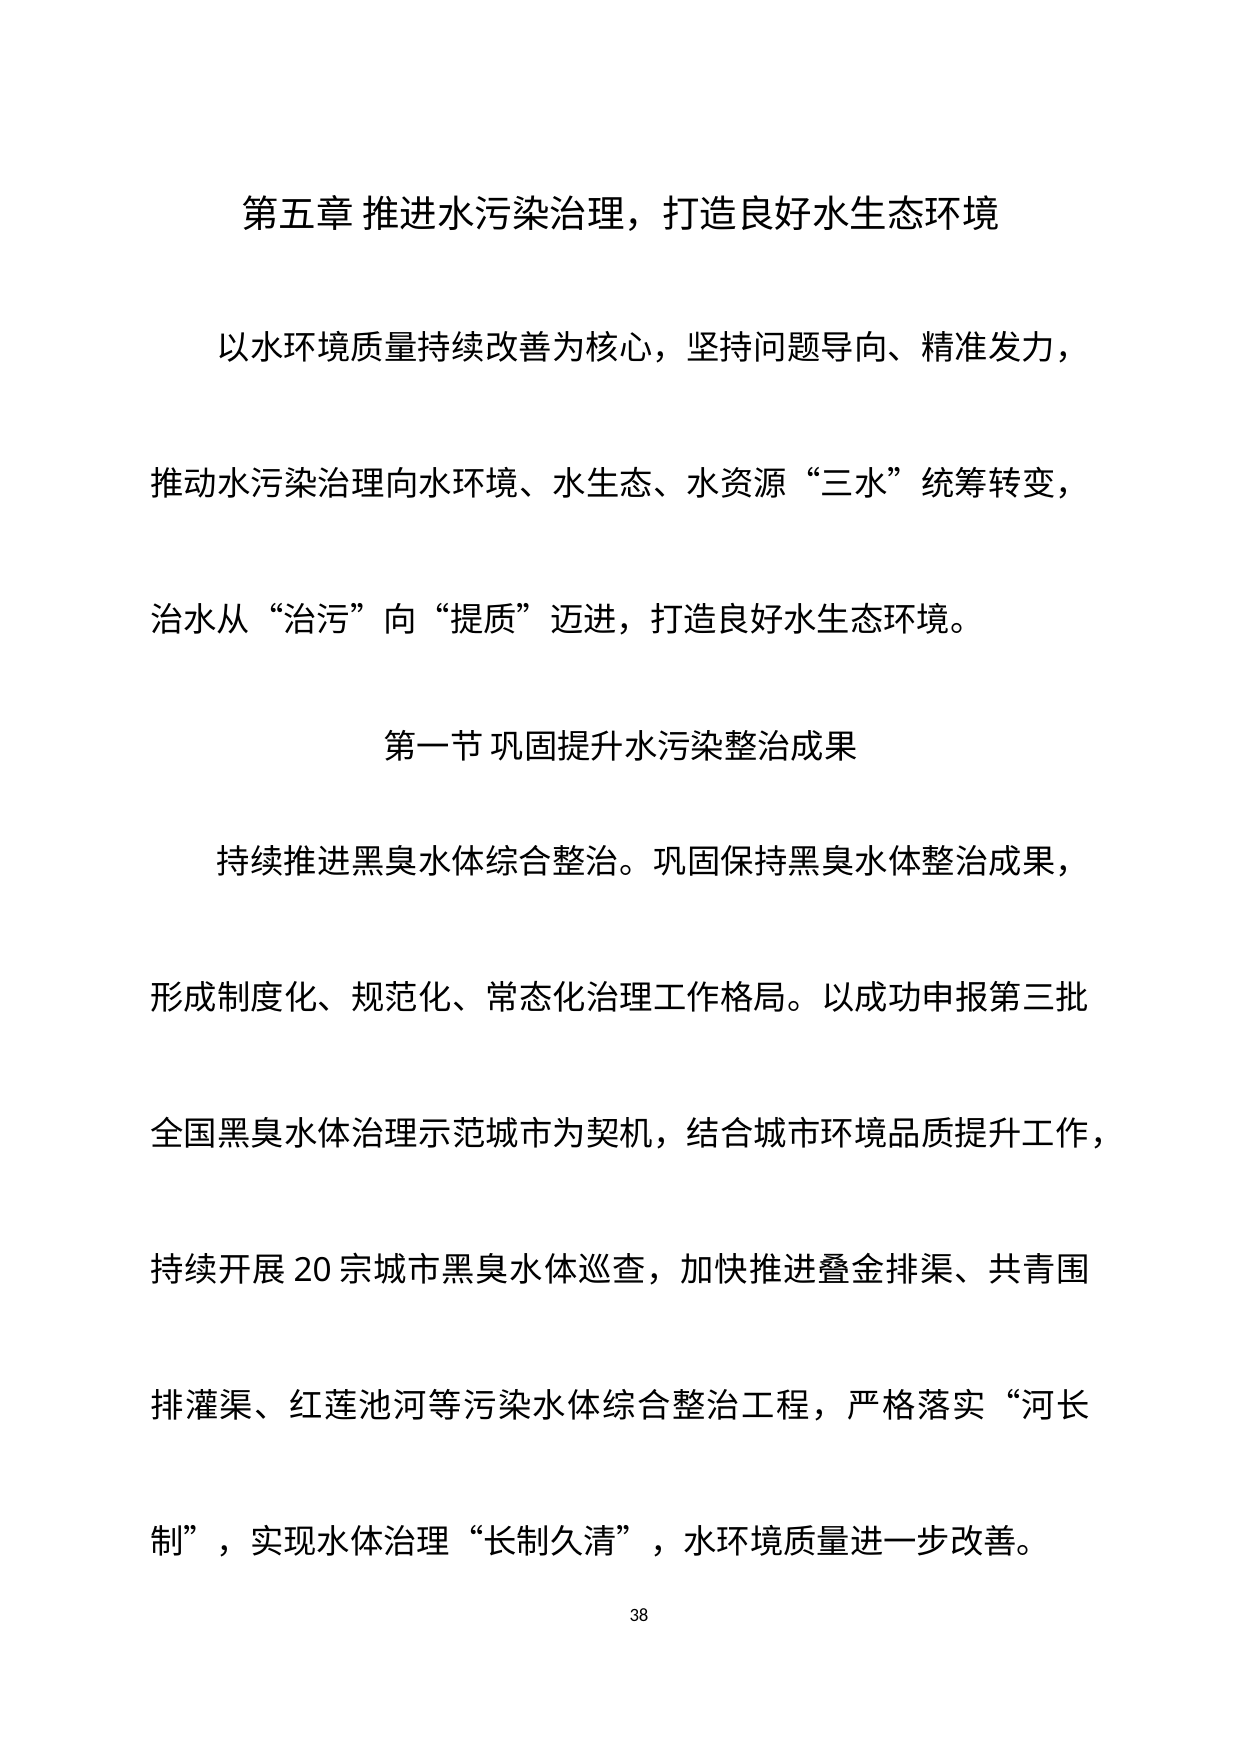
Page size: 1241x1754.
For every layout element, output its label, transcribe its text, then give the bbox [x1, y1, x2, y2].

text 持续推进黑臭水体综合整治。巩固保持黑臭水体整治成果，形成制度化、规范化、常态化治理工作格局。以成功申报第三批全国黑臭水体治理示范城市为契机，结合城市环境品质提升工作，持续开展20宗城市黑臭水体巡查，加快推进叠金排渠、共青围排灌渠、红莲池河等污染水体综合整治工程，严格落实“河长制”，实现水体治理“长制久清”，水环境质量进一步改善。 [150, 813, 1090, 1584]
subtitle 第一节 巩固提升水污染整治成果 [150, 699, 1090, 789]
subtitle 第五章 推进水污染治理，打造良好水生态环境 [150, 166, 1090, 256]
text 以水环境质量持续改善为核心，坚持问题导向、精准发力，推动水污染治理向水环境、水生态、水资源“三水”统筹转变，治水从“治污”向“提质”迈进，打造良好水生态环境。 [150, 300, 1090, 662]
